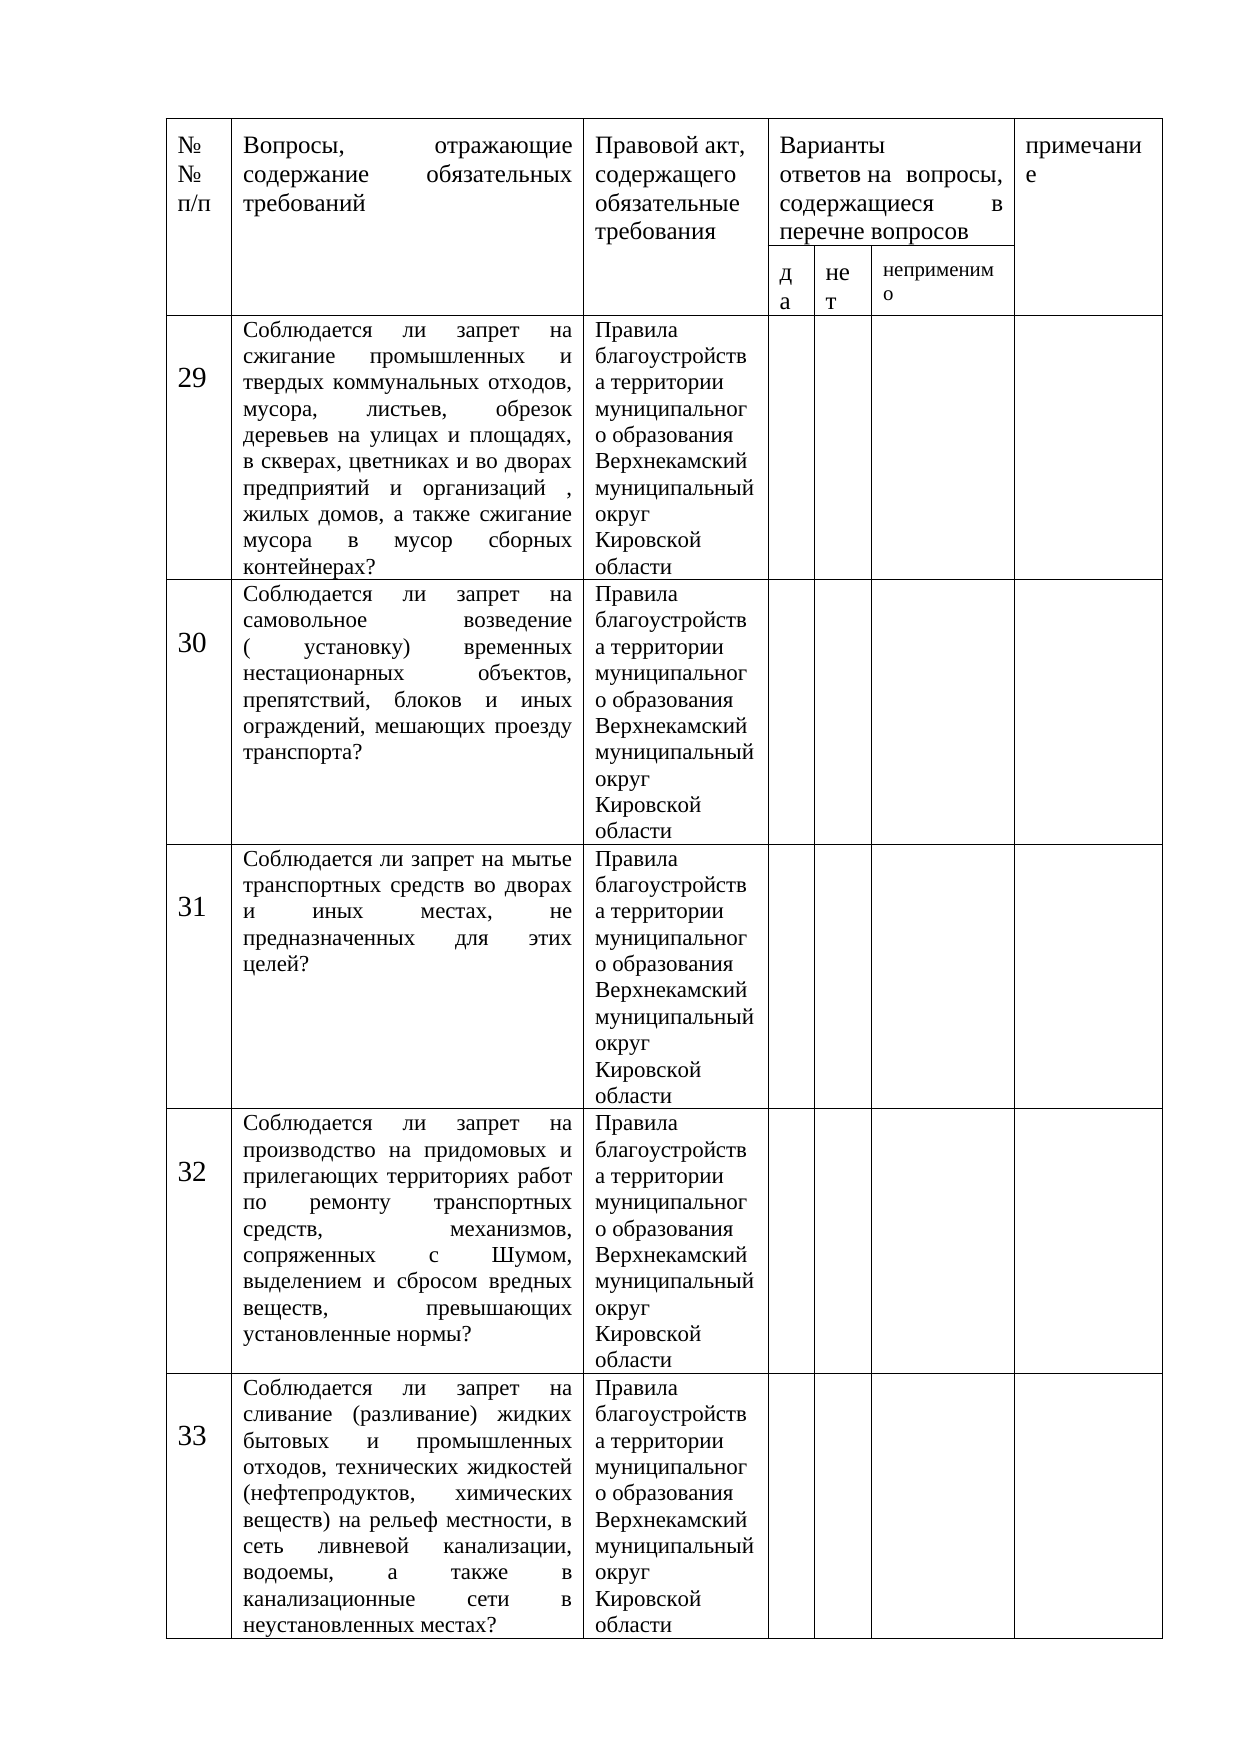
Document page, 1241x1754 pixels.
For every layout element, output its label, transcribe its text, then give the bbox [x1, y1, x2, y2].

table_cell [769, 845, 814, 1108]
table_cell 30 [167, 580, 231, 844]
table_cell [769, 580, 814, 844]
table_cell [1015, 1374, 1162, 1637]
table_cell Правила благоустройства территории муниципального образования Верхнекамский муниципальный округ Кировской области [584, 316, 768, 579]
table_cell нет [815, 246, 871, 314]
table_cell 33 [167, 1374, 231, 1637]
table_cell Правила благоустройства территории муниципального образования Верхнекамский муниципальный округ Кировской области [584, 580, 768, 844]
table_cell [815, 1109, 871, 1373]
table_cell Соблюдается ли запрет на мытье транспортных средств во дворах и иных местах, не предназначенных для этих целей? [232, 845, 583, 1108]
table_header примечание [1015, 119, 1162, 314]
table_cell [872, 580, 1014, 844]
table_cell [872, 1109, 1014, 1373]
table_header Вопросы, отражающие содержание обязательных требований [232, 119, 583, 314]
table_cell [1015, 316, 1162, 579]
table_cell Правила благоустройства территории муниципального образования Верхнекамский муниципальный округ Кировской области [584, 1109, 768, 1373]
table_header № № п/п [167, 119, 231, 314]
table_cell да [769, 246, 814, 314]
table_cell 29 [167, 316, 231, 579]
table_cell [815, 845, 871, 1108]
table_cell Правила благоустройства территории муниципального образования Верхнекамский муниципальный округ Кировской области [584, 845, 768, 1108]
table_cell [1015, 845, 1162, 1108]
table_cell [1015, 580, 1162, 844]
table_cell Соблюдается ли запрет на сливание (разливание) жидких бытовых и промышленных отходов, технических жидкостей (нефтепродуктов, химических веществ) на рельеф местности, в сеть ливневой канализации, водоемы, а также в канализационные сети в неустановленных местах? [232, 1374, 583, 1637]
table_cell [769, 316, 814, 579]
table_cell [769, 1109, 814, 1373]
table_cell Соблюдается ли запрет на производство на придомовых и прилегающих территориях работ по ремонту транспортных средств, механизмов, сопряженных с Шумом, выделением и сбросом вредных веществ, превышающих установленные нормы? [232, 1109, 583, 1373]
table_cell [872, 1374, 1014, 1637]
table_cell [815, 316, 871, 579]
table_cell [769, 1374, 814, 1637]
table_cell [815, 1374, 871, 1637]
table_cell Соблюдается ли запрет на сжигание промышленных и твердых коммунальных отходов, мусора, листьев, обрезок деревьев на улицах и площадях, в скверах, цветниках и во дворах предприятий и организаций , жилых домов, а также сжигание мусора в мусор сборных контейнерах? [232, 316, 583, 579]
table_header Варианты ответов на вопросы, содержащиеся в перечне вопросов [769, 119, 1014, 245]
table_cell [815, 580, 871, 844]
table_cell Правила благоустройства территории муниципального образования Верхнекамский муниципальный округ Кировской области [584, 1374, 768, 1637]
table_cell неприменимо [872, 246, 1014, 314]
table_cell [872, 316, 1014, 579]
table_cell 32 [167, 1109, 231, 1373]
table_cell [872, 845, 1014, 1108]
table_cell [1015, 1109, 1162, 1373]
table_header Правовой акт, содержащего обязательные требования [584, 119, 768, 314]
table_cell Соблюдается ли запрет на самовольное возведение ( установку) временных нестационарных объектов, препятствий, блоков и иных ограждений, мешающих проезду транспорта? [232, 580, 583, 844]
table_cell 31 [167, 845, 231, 1108]
